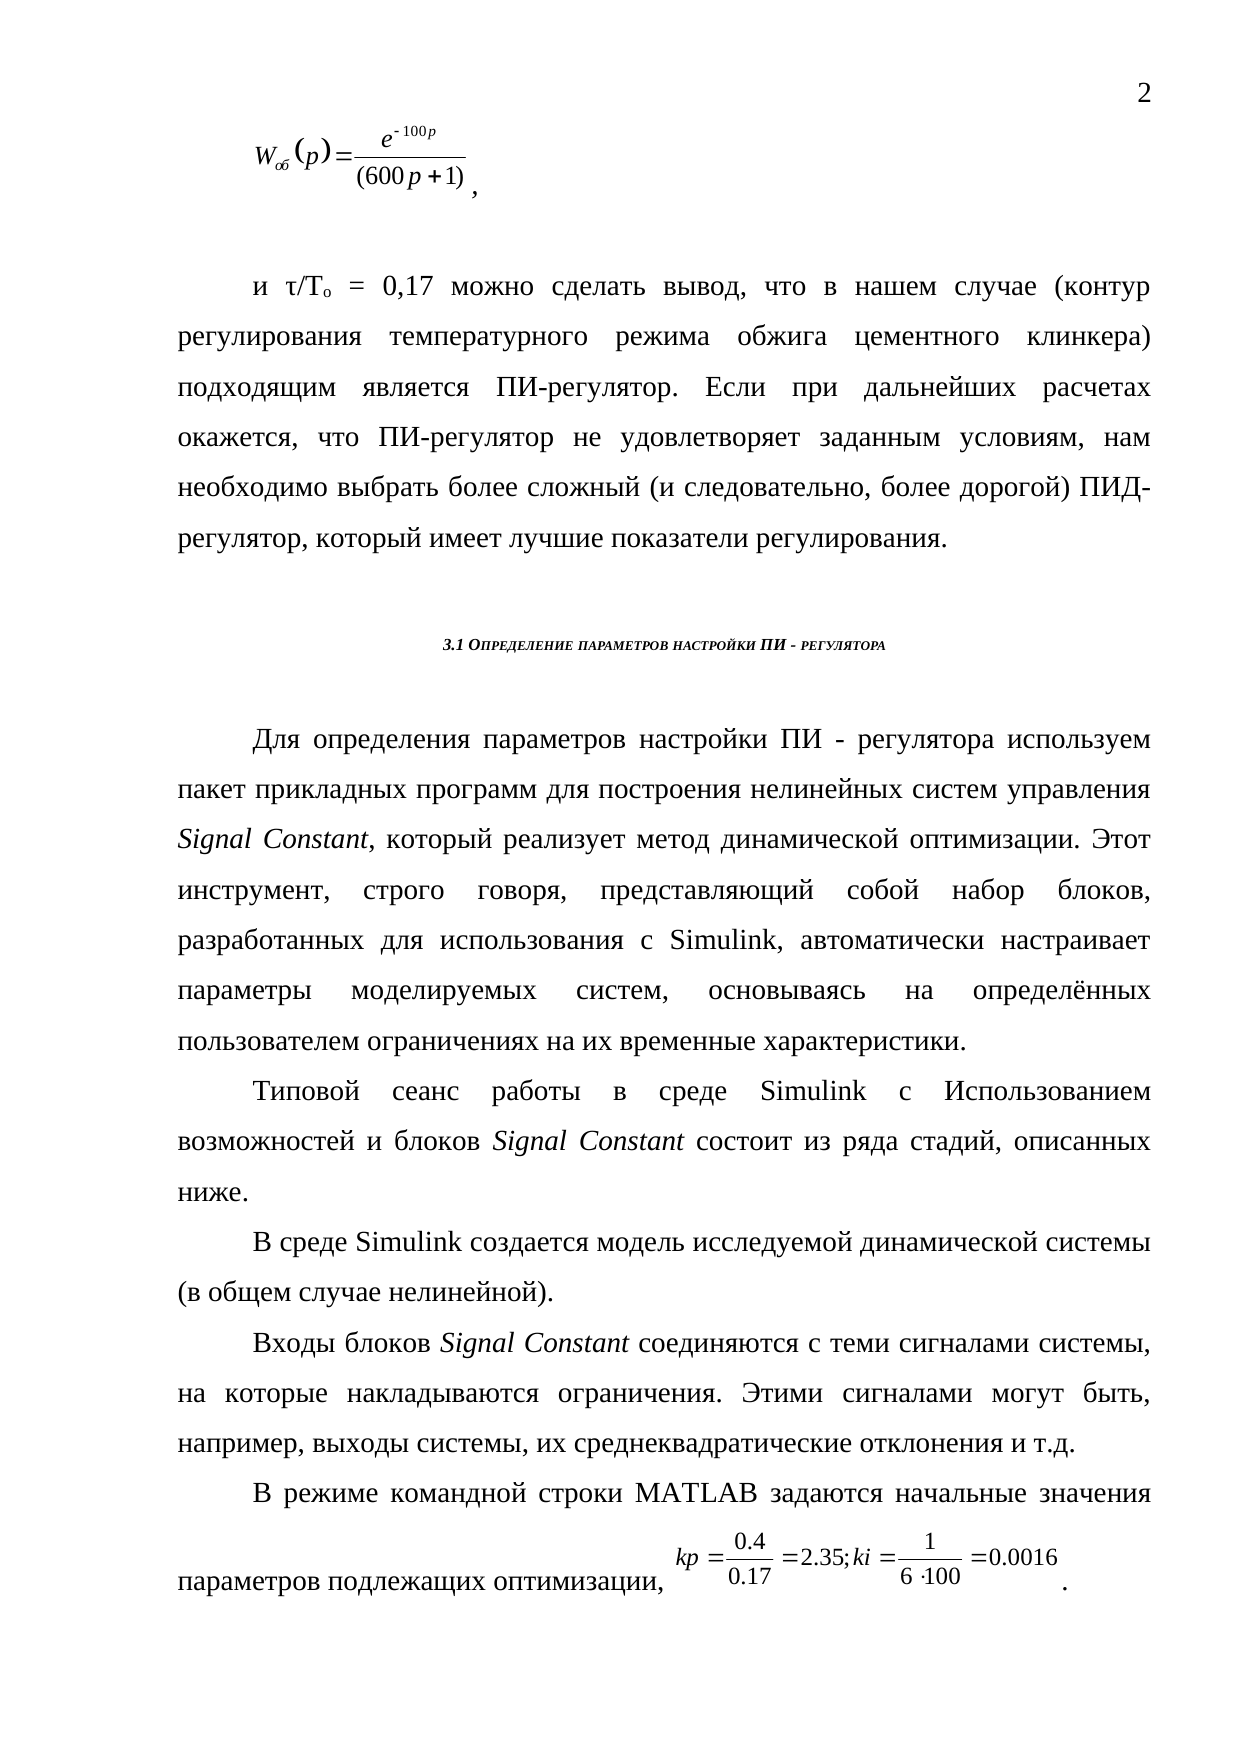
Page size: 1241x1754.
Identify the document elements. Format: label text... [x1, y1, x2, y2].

text Для определения параметров настройки ПИ - регулятора используем пакет прикладных программ для построения нелинейных систем управления Signal Constant, который реализует метод динамической оптимизации. Этот инструмент, строго говоря, представляющий собой набор блоков, разработанных для использования с Simulink, автоматически настраивает параметры моделируемых систем, основываясь на определённых пользователем ограничениях на их временные характеристики. [177, 721, 1152, 1056]
text Входы блоков Signal Constant соединяются с теми сигналами системы, на которые накладываются ограничения. Этими сигналами могут быть, например, выходы системы, их среднеквадратические отклонения и т.д. [177, 1325, 1152, 1459]
text В среде Simulink создается модель исследуемой динамической системы (в общем случае нелинейной). [177, 1224, 1152, 1308]
text Типовой сеанс работы в среде Simulink с Использованием возможностей и блоков Signal Constant состоит из ряда стадий, описанных ниже. [177, 1073, 1152, 1207]
text В режиме командной строки МАТLAB задаются начальные значения параметров подлежащих оптимизации, . [177, 1476, 1152, 1596]
subtitle 3.1 Определение параметров настройки ПИ - регулятора [177, 620, 1152, 654]
text и τ/То = 0,17 можно сделать вывод, что в нашем случае (контур регулирования температурного режима обжига цементного клинкера) подходящим является ПИ-регулятор. Если при дальнейших расчетах окажется, что ПИ-регулятор не удовлетворяет заданным условиям, нам необходимо выбрать более сложный (и следовательно, более дорогой) ПИД-регулятор, который имеет лучшие показатели регулирования. [177, 268, 1152, 553]
text , [177, 118, 1152, 201]
